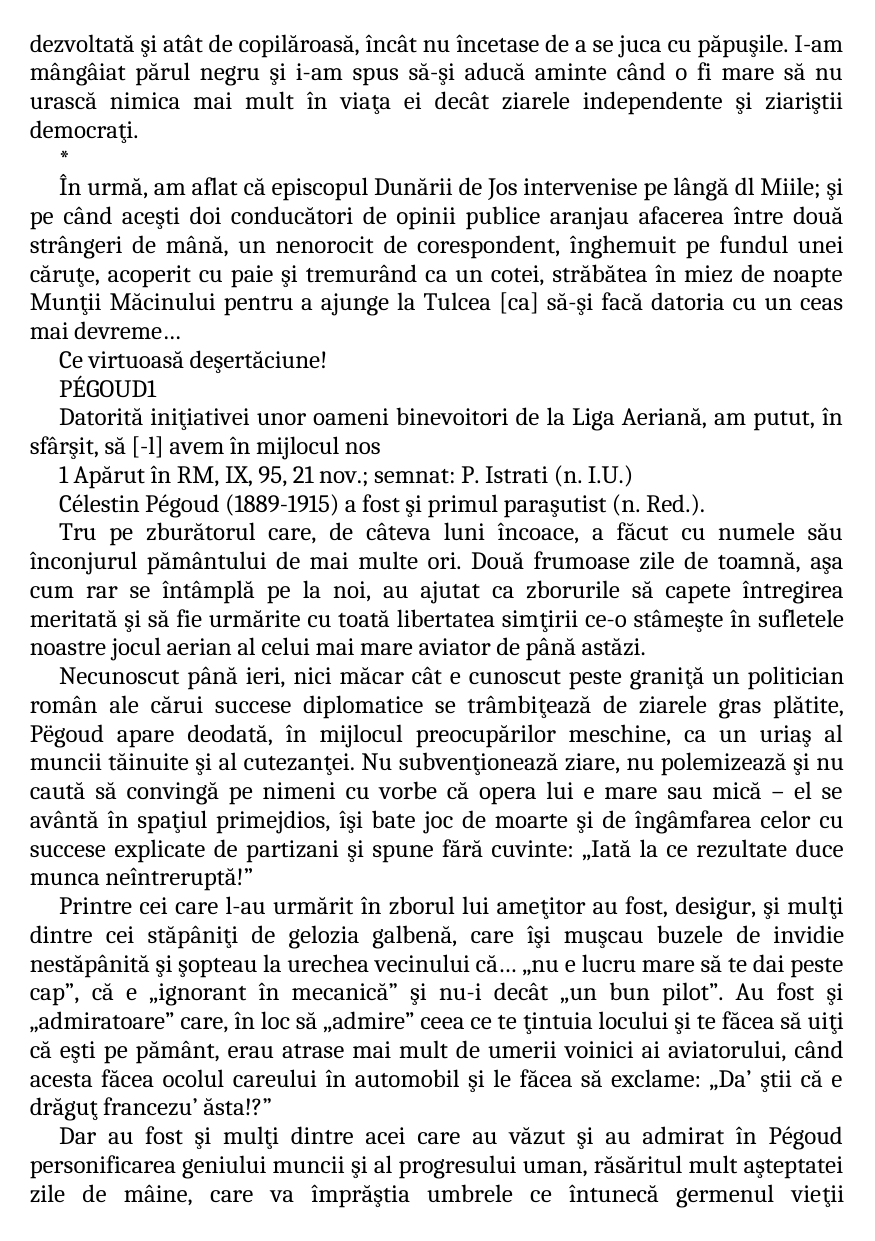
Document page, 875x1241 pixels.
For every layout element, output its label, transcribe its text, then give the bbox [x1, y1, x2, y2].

text * [29, 144, 844, 173]
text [29, 29, 844, 144]
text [29, 1122, 844, 1208]
text PÉGOUD1 [29, 374, 844, 403]
text 1 Apărut în RM, IX, 95, 21 nov.; semnat: P. Istrati (n. I.U.) [29, 461, 844, 489]
text Célestin Pégoud (1889-1915) a fost şi primul paraşutist (n. Red.). [29, 489, 844, 518]
text Datorită iniţiativei unor oameni binevoitori de la Liga Aeriană, am putut, în sfârşit, să [-l] avem în mijlocul nos [29, 403, 844, 461]
text Ce virtuoasă deşertăciune! [29, 346, 844, 374]
text În urmă, am aflat că episcopul Dunării de Jos intervenise pe lângă dl Miile; şi pe când aceşti doi conducători de opinii publice aranjau afacerea între două strângeri de mână, un nenorocit de corespondent, înghemuit pe fundul unei căruţe, acoperit cu paie şi tremurând ca un cotei, străbătea în miez de noapte Munţii Măcinului pentru a ajunge la Tulcea [ca] să-şi facă datoria cu un ceas mai devreme… [29, 173, 844, 346]
text Printre cei care l-au urmărit în zborul lui ameţitor au fost, desigur, şi mulţi dintre cei stăpâniţi de gelozia galbenă, care îşi muşcau buzele de invidie nestăpânită şi şopteau la urechea vecinului că… „nu e lucru mare să te dai peste cap”, că e „ignorant în mecanică” şi nu-i decât „un bun pilot”. Au fost şi „admiratoare” care, în loc să „admire” ceea ce te ţintuia locului şi te făcea să uiţi că eşti pe pământ, erau atrase mai mult de umerii voinici ai aviatorului, când acesta făcea ocolul careului în automobil şi le făcea să exclame: „Da’ ştii că e drăguţ francezu’ ăsta!?” [29, 892, 844, 1122]
text Necunoscut până ieri, nici măcar cât e cunoscut peste graniţă un politician român ale cărui succese diplomatice se trâmbiţează de ziarele gras plătite, Pëgoud apare deodată, în mijlocul preocupărilor meschine, ca un uriaş al muncii tăinuite şi al cutezanţei. Nu subvenţionează ziare, nu polemizează şi nu caută să convingă pe nimeni cu vorbe că opera lui e mare sau mică – el se avântă în spaţiul primejdios, îşi bate joc de moarte şi de îngâmfarea celor cu succese explicate de partizani şi spune fără cuvinte: „Iată la ce rezultate duce munca neîntreruptă!” [29, 662, 844, 892]
text Tru pe zburătorul care, de câteva luni încoace, a făcut cu numele său înconjurul pământului de mai multe ori. Două frumoase zile de toamnă, aşa cum rar se întâmplă pe la noi, au ajutat ca zborurile să capete întregirea meritată şi să fie urmărite cu toată libertatea simţirii ce-o stâmeşte în sufletele noastre jocul aerian al celui mai mare aviator de până astăzi. [29, 518, 844, 662]
